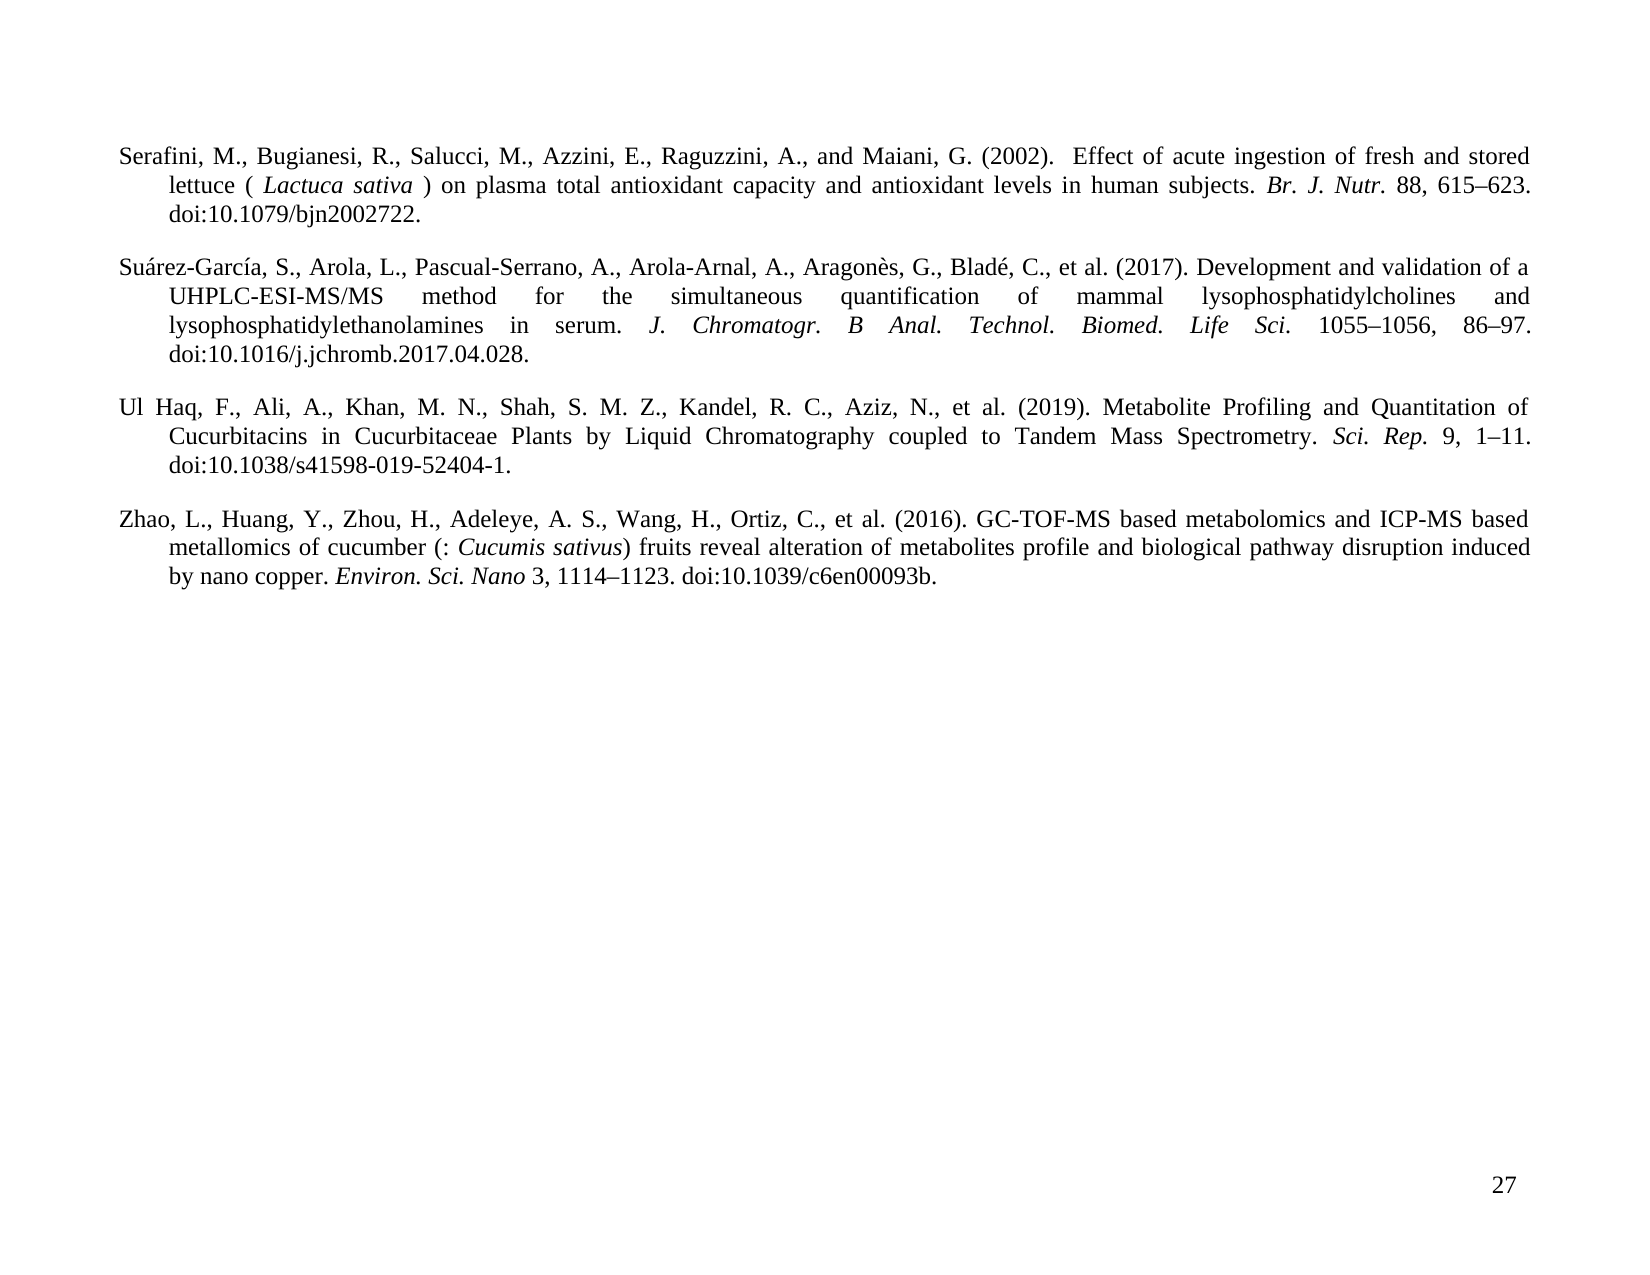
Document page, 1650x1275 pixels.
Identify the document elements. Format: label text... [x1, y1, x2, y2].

text Suárez-García, S., Arola, L., Pascual-Serrano, A., Arola-Arnal, A., Aragonès, G., Bladé, C., et al. (2017). Development and validation of a UHPLC-ESI-MS/MS method for the simultaneous quantification of mammal lysophosphatidylcholines and lysophosphatidylethanolamines in serum. J. Chromatogr. B Anal. Technol. Biomed. Life Sci. 1055–1056, 86–97. doi:10.1016/j.jchromb.2017.04.028. [118, 252, 1531, 367]
text Serafini, M., Bugianesi, R., Salucci, M., Azzini, E., Raguzzini, A., and Maiani, G. (2002). Effect of acute ingestion of fresh and stored lettuce ( Lactuca sativa ) on plasma total antioxidant capacity and antioxidant levels in human subjects. Br. J. Nutr. 88, 615–623. doi:10.1079/bjn2002722. [118, 141, 1531, 227]
text Ul Haq, F., Ali, A., Khan, M. N., Shah, S. M. Z., Kandel, R. C., Aziz, N., et al. (2019). Metabolite Profiling and Quantitation of Cucurbitacins in Cucurbitaceae Plants by Liquid Chromatography coupled to Tandem Mass Spectrometry. Sci. Rep. 9, 1–11. doi:10.1038/s41598-019-52404-1. [118, 392, 1531, 479]
text Zhao, L., Huang, Y., Zhou, H., Adeleye, A. S., Wang, H., Ortiz, C., et al. (2016). GC-TOF-MS based metabolomics and ICP-MS based metallomics of cucumber (: Cucumis sativus) fruits reveal alteration of metabolites profile and biological pathway disruption induced by nano copper. Environ. Sci. Nano 3, 1114–1123. doi:10.1039/c6en00093b. [118, 504, 1531, 590]
